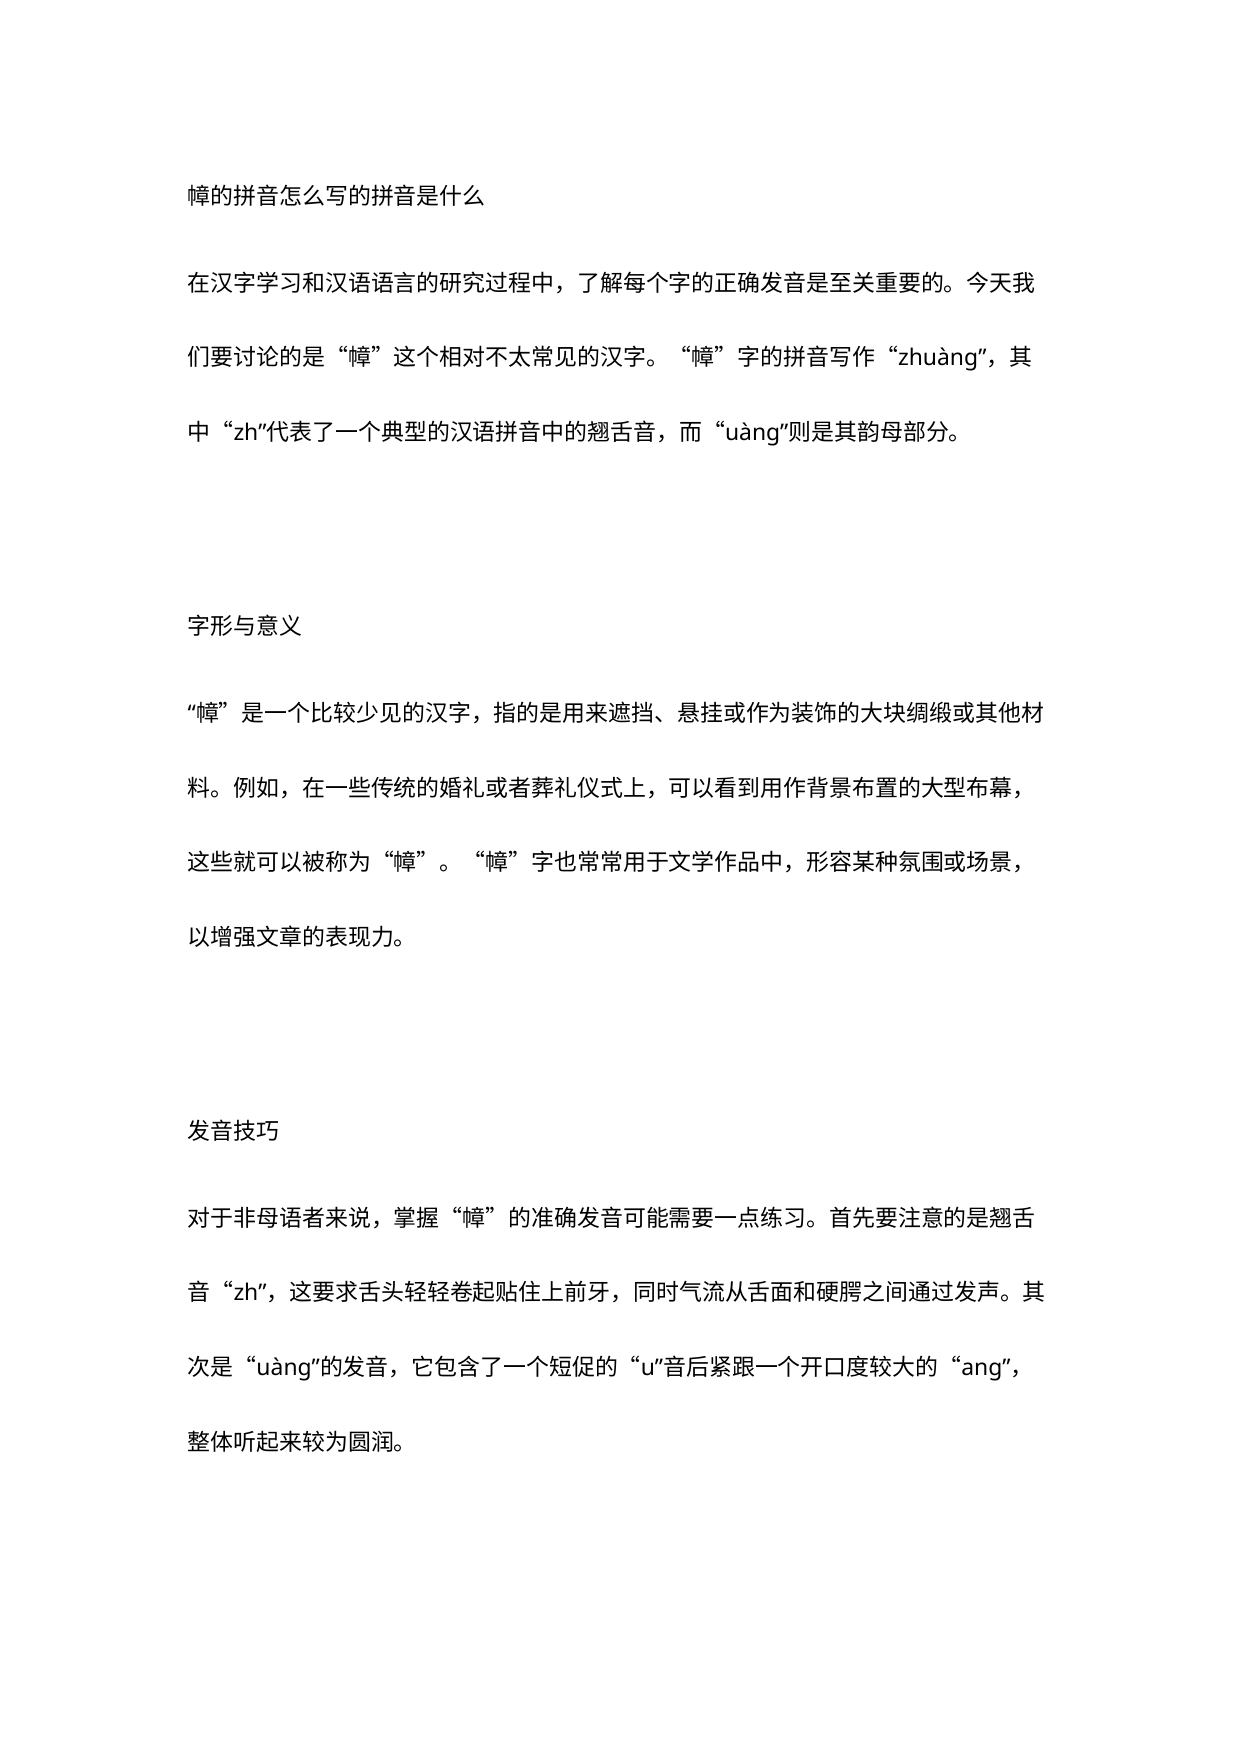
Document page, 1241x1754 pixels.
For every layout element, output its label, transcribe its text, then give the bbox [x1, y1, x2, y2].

text 幛的拼音怎么写的拼音是什么 [187, 162, 1053, 227]
text 对于非母语者来说，掌握“幛”的准确发音可能需要一点练习。首先要注意的是翘舌音“zh”，这要求舌头轻轻卷起贴住上前牙，同时气流从舌面和硬腭之间通过发声。其次是“uàng”的发音，它包含了一个短促的“u”音后紧跟一个开口度较大的“ang”，整体听起来较为圆润。 [187, 1184, 1053, 1473]
text “幛”是一个比较少见的汉字，指的是用来遮挡、悬挂或作为装饰的大块绸缎或其他材料。例如，在一些传统的婚礼或者葬礼仪式上，可以看到用作背景布置的大型布幕，这些就可以被称为“幛”。“幛”字也常常用于文学作品中，形容某种氛围或场景，以增强文章的表现力。 [187, 679, 1053, 968]
text 发音技巧 [187, 1097, 1053, 1162]
text 字形与意义 [187, 592, 1053, 657]
text 在汉字学习和汉语语言的研究过程中，了解每个字的正确发音是至关重要的。今天我们要讨论的是“幛”这个相对不太常见的汉字。“幛”字的拼音写作“zhuàng”，其中“zh”代表了一个典型的汉语拼音中的翘舌音，而“uàng”则是其韵母部分。 [187, 248, 1053, 463]
